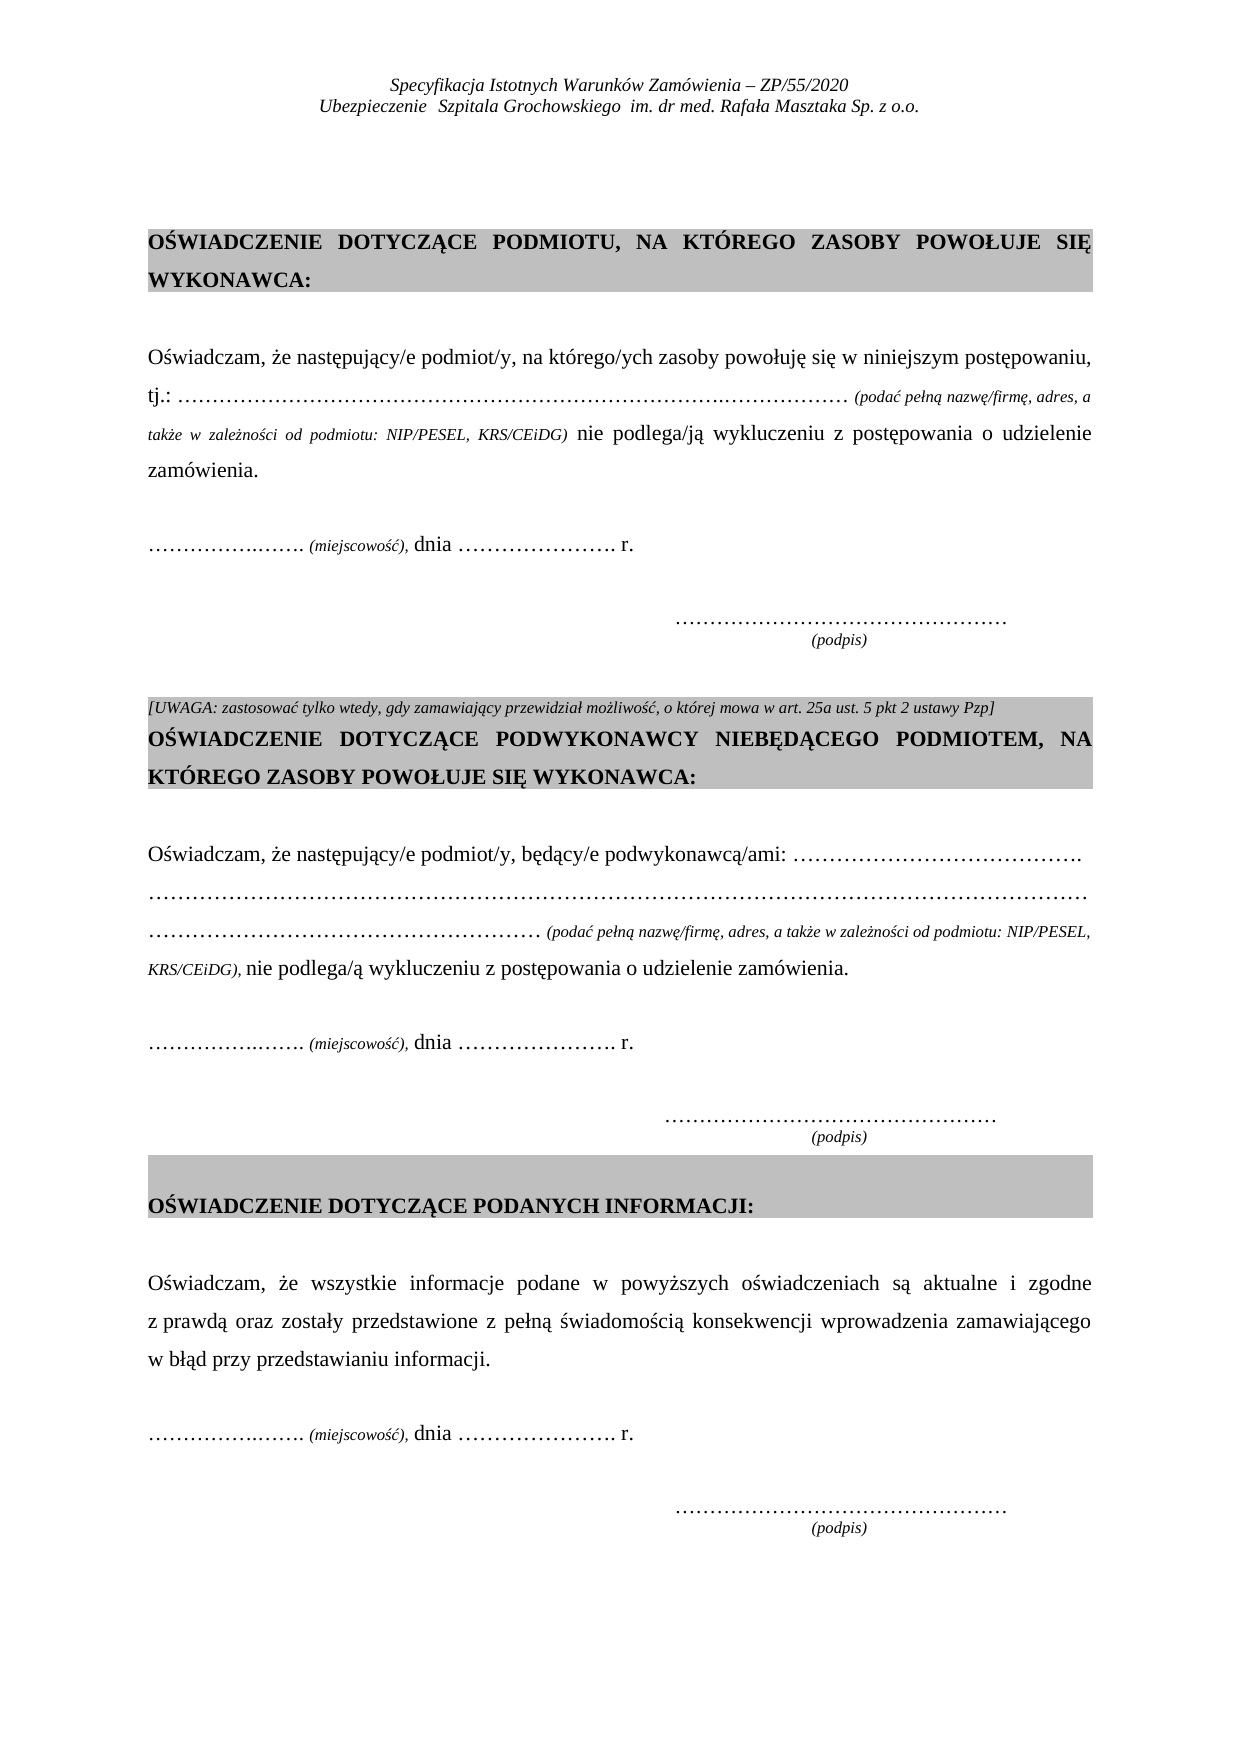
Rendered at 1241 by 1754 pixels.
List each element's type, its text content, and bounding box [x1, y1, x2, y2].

text …………….……. (miejscowość), dnia …………………. r. [148, 531, 1093, 557]
text OŚWIADCZENIE DOTYCZĄCE PODMIOTU, NA KTÓREGO ZASOBY POWOŁUJE SIĘ WYKONAWCA: [148, 229, 1093, 292]
text ………………………………………… [148, 1494, 1093, 1518]
text (podpis) [738, 1518, 1093, 1537]
text ………………………………………………………………………………………………………………… [148, 879, 1093, 904]
text …………….……. (miejscowość), dnia …………………. r. [148, 1420, 1093, 1445]
text ………………………………………… [148, 1102, 1093, 1127]
text (podpis) [738, 1127, 1093, 1146]
text Oświadczam, że wszystkie informacje podane w powyższych oświadczeniach są aktualne i zgodne z prawdą oraz zostały przedstawione z pełną świadomością konsekwencji wprowadzenia zamawiającego w błąd przy przedstawianiu informacji. [148, 1270, 1093, 1371]
text OŚWIADCZENIE DOTYCZĄCE PODANYCH INFORMACJI: [148, 1193, 1093, 1218]
text Oświadczam, że następujący/e podmiot/y, na którego/ych zasoby powołuję się w niniejszym postępowaniu, tj.: …………………………………………………………………….……………… (podać pełną nazwę/firmę, adres, a także w zależności od podmiotu: NIP/PESEL, KRS/CEiDG) nie podlega/ją wykluczeniu z postępowania o udzielenie zamówienia. [148, 344, 1093, 483]
text ……………………………………………… (podać pełną nazwę/firmę, adres, a także w zależności od podmiotu: NIP/PESEL, KRS/CEiDG), nie podlega/ą wykluczeniu z postępowania o udzielenie zamówienia. [148, 917, 1093, 980]
text …………….……. (miejscowość), dnia …………………. r. [148, 1029, 1093, 1054]
text [UWAGA: zastosować tylko wtedy, gdy zamawiający przewidział możliwość, o której mowa w art. 25a ust. 5 pkt 2 ustawy Pzp] [148, 697, 1093, 717]
text Oświadczam, że następujący/e podmiot/y, będący/e podwykonawcą/ami: …………………………………. [148, 841, 1093, 867]
text OŚWIADCZENIE DOTYCZĄCE PODWYKONAWCY NIEBĘDĄCEGO PODMIOTEM, NA KTÓREGO ZASOBY POWOŁUJE SIĘ WYKONAWCA: [148, 726, 1093, 789]
text (podpis) [738, 629, 1093, 648]
text ………………………………………… [148, 605, 1093, 629]
